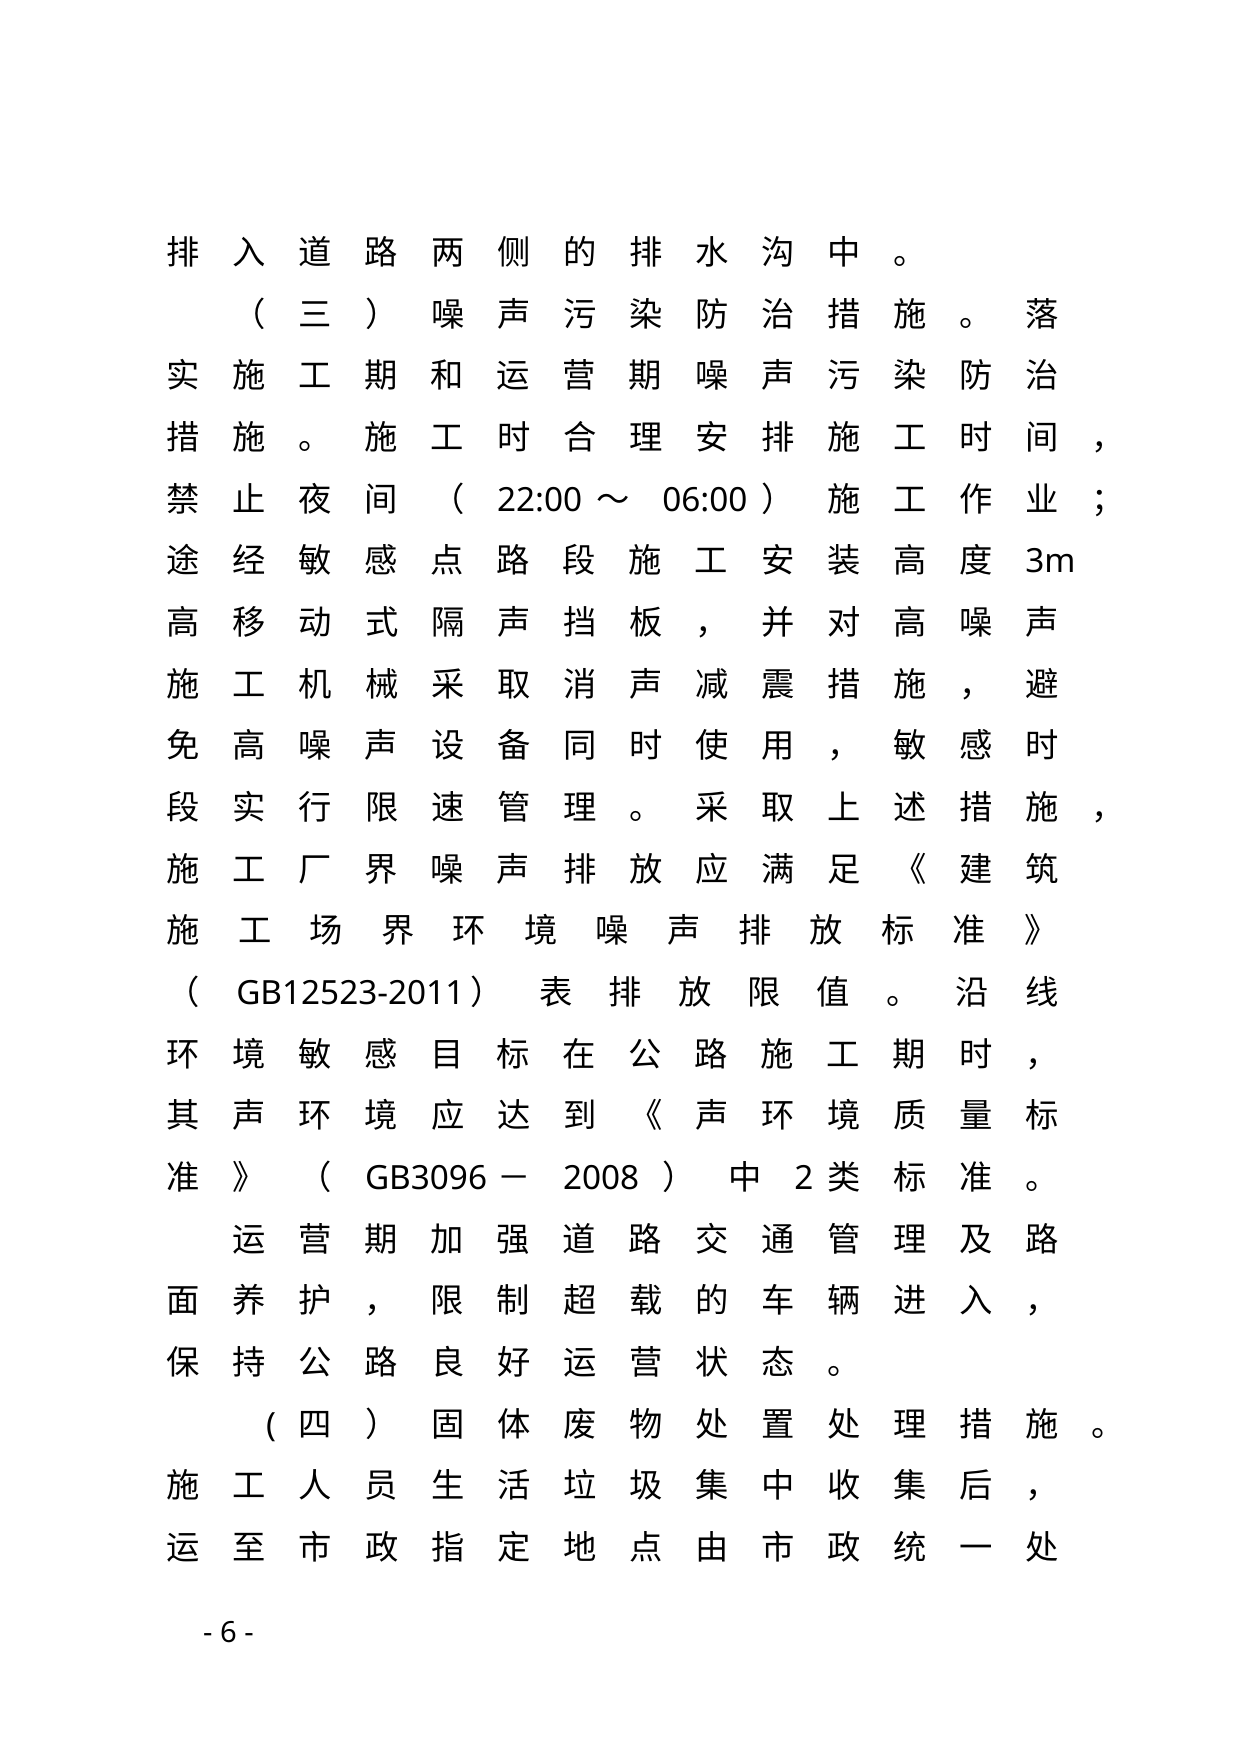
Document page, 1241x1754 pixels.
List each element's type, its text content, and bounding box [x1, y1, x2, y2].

text （三）噪声污染防治措施。落实施工期和运营期噪声污染防治措施。施工时合理安排施工时间，禁止夜间（22:00～06:00）施工作业；途经敏感点路段施工安装高度3m高移动式隔声挡板，并对高噪声施工机械采取消声减震措施，避免高噪声设备同时使用，敏感时段实行限速管理。采取上述措施，施工厂界噪声排放应满足《建筑施工场界环境噪声排放标准》（GB12523-2011）表排放限值。沿线环境敏感目标在公路施工期时，其声环境应达到《声环境质量标准》（GB3096－2008）中2类标准。 [167, 281, 1091, 1206]
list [167, 219, 1091, 281]
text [167, 1391, 1091, 1576]
text 运营期加强道路交通管理及路面养护，限制超载的车辆进入，保持公路良好运营状态。 [167, 1206, 1091, 1391]
